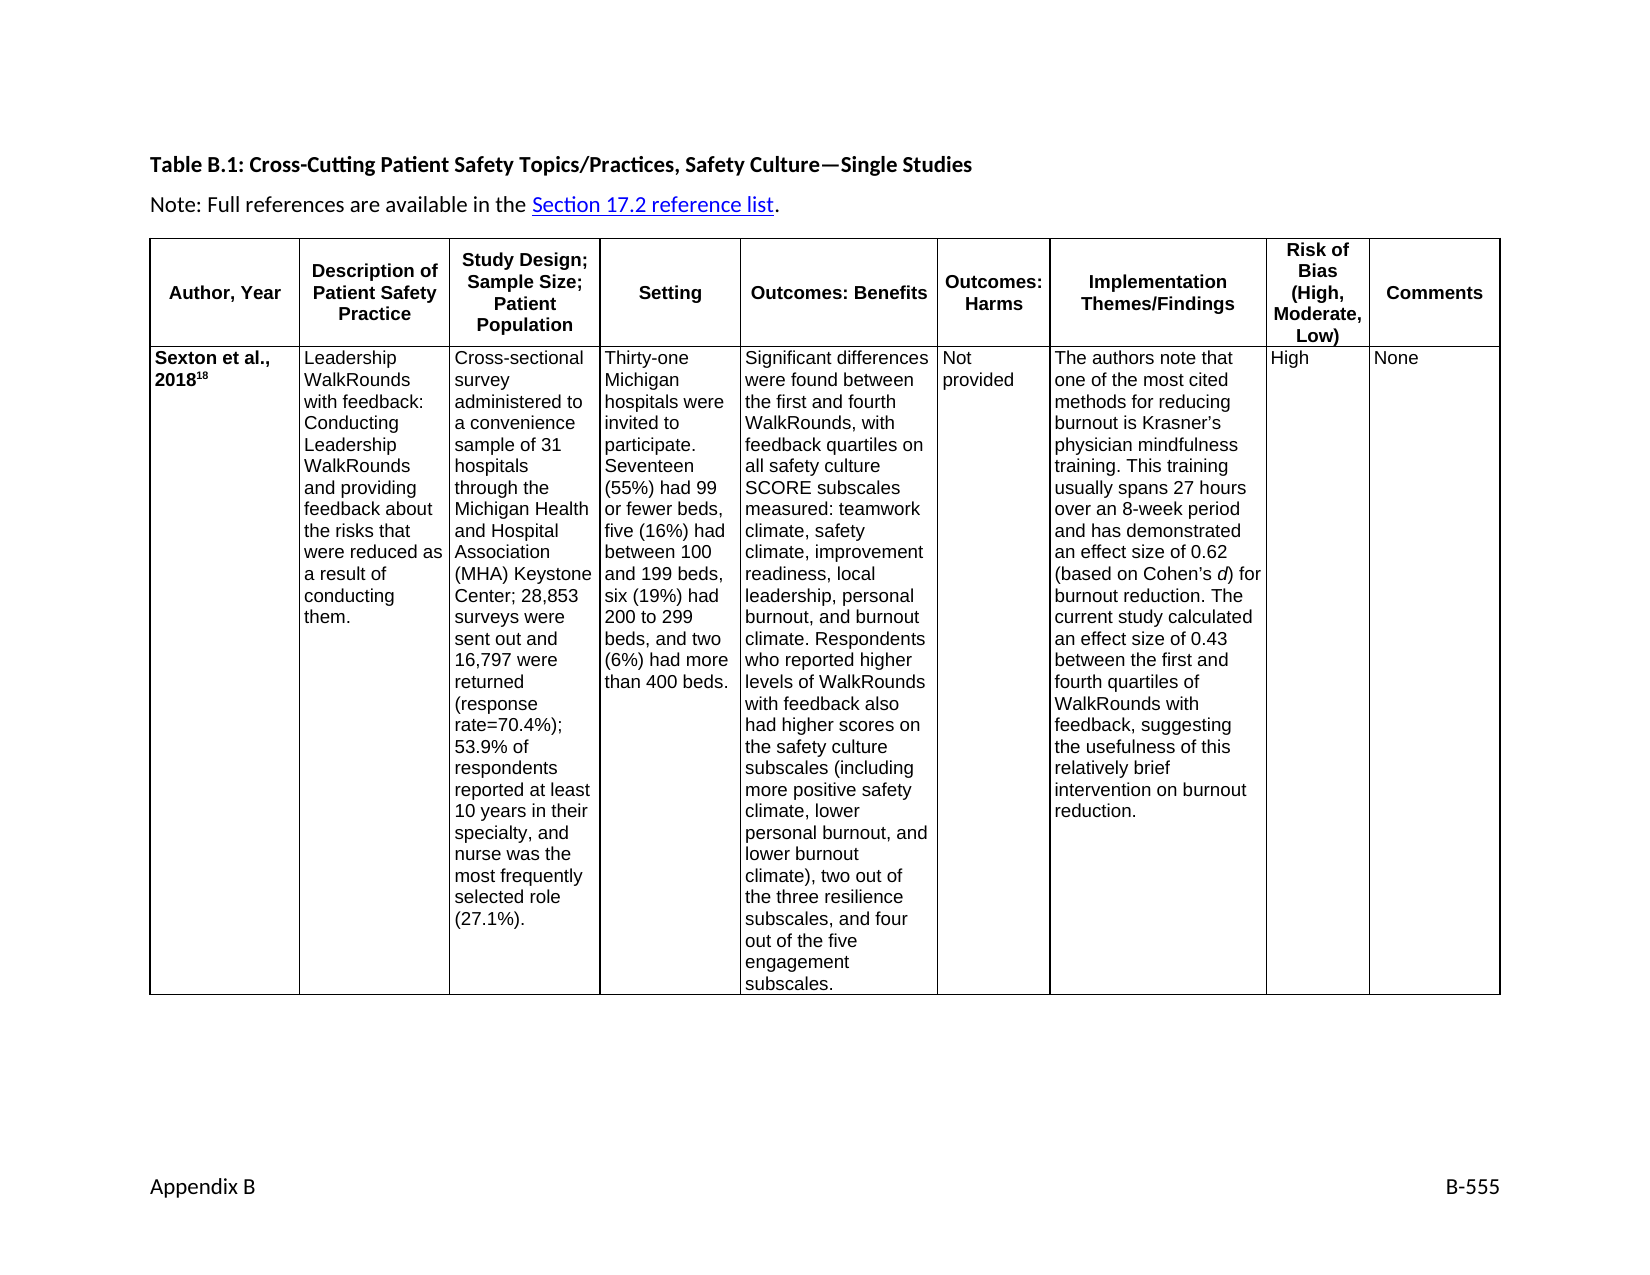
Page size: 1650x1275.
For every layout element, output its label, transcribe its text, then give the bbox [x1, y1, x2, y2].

table_header Risk of Bias (High, Moderate, Low) [1267, 239, 1369, 346]
table_header Comments [1370, 239, 1499, 346]
table_cell High [1267, 347, 1369, 994]
table_header Setting [601, 239, 740, 346]
table_cell Not provided [938, 347, 1049, 994]
table_cell Significant differences were found between the first and fourth WalkRounds, with feedback quartiles on all safety culture SCORE subscales measured: teamwork climate, safety climate, improvement readiness, local leadership, personal burnout, and burnout climate. Respondents who reported higher levels of WalkRounds with feedback also had higher scores on the safety culture subscales (including more positive safety climate, lower personal burnout, and lower burnout climate), two out of the three resilience subscales, and four out of the five engagement subscales. [741, 347, 937, 994]
table_cell Sexton et al., 201818 [151, 347, 299, 994]
table_header Study Design; Sample Size; Patient Population [450, 239, 599, 346]
table_header Implementation Themes/Findings [1051, 239, 1266, 346]
table_cell None [1370, 347, 1499, 994]
table_cell Leadership WalkRounds with feedback: Conducting Leadership WalkRounds and providing feedback about the risks that were reduced as a result of conducting them. [300, 347, 449, 994]
table_cell The authors note that one of the most cited methods for reducing burnout is Krasner’s physician mindfulness training. This training usually spans 27 hours over an 8-week period and has demonstrated an effect size of 0.62 (based on Cohen’s d) for burnout reduction. The current study calculated an effect size of 0.43 between the first and fourth quartiles of WalkRounds with feedback, suggesting the usefulness of this relatively brief intervention on burnout reduction. [1051, 347, 1266, 994]
table_header Outcomes: Harms [938, 239, 1049, 346]
table_cell Cross-sectional survey administered to a convenience sample of 31 hospitals through the Michigan Health and Hospital Association (MHA) Keystone Center; 28,853 surveys were sent out and 16,797 were returned (response rate=70.4%); 53.9% of respondents reported at least 10 years in their specialty, and nurse was the most frequently selected role (27.1%). [450, 347, 599, 994]
table_header Outcomes: Benefits [741, 239, 937, 346]
table_header Author, Year [151, 239, 299, 346]
table_header Description of Patient Safety Practice [300, 239, 449, 346]
table_cell Thirty-one Michigan hospitals were invited to participate. Seventeen (55%) had 99 or fewer beds, five (16%) had between 100 and 199 beds, six (19%) had 200 to 299 beds, and two (6%) had more than 400 beds. [601, 347, 740, 994]
text Note: Full references are available in the Section 17.2 reference list. [150, 191, 1500, 218]
